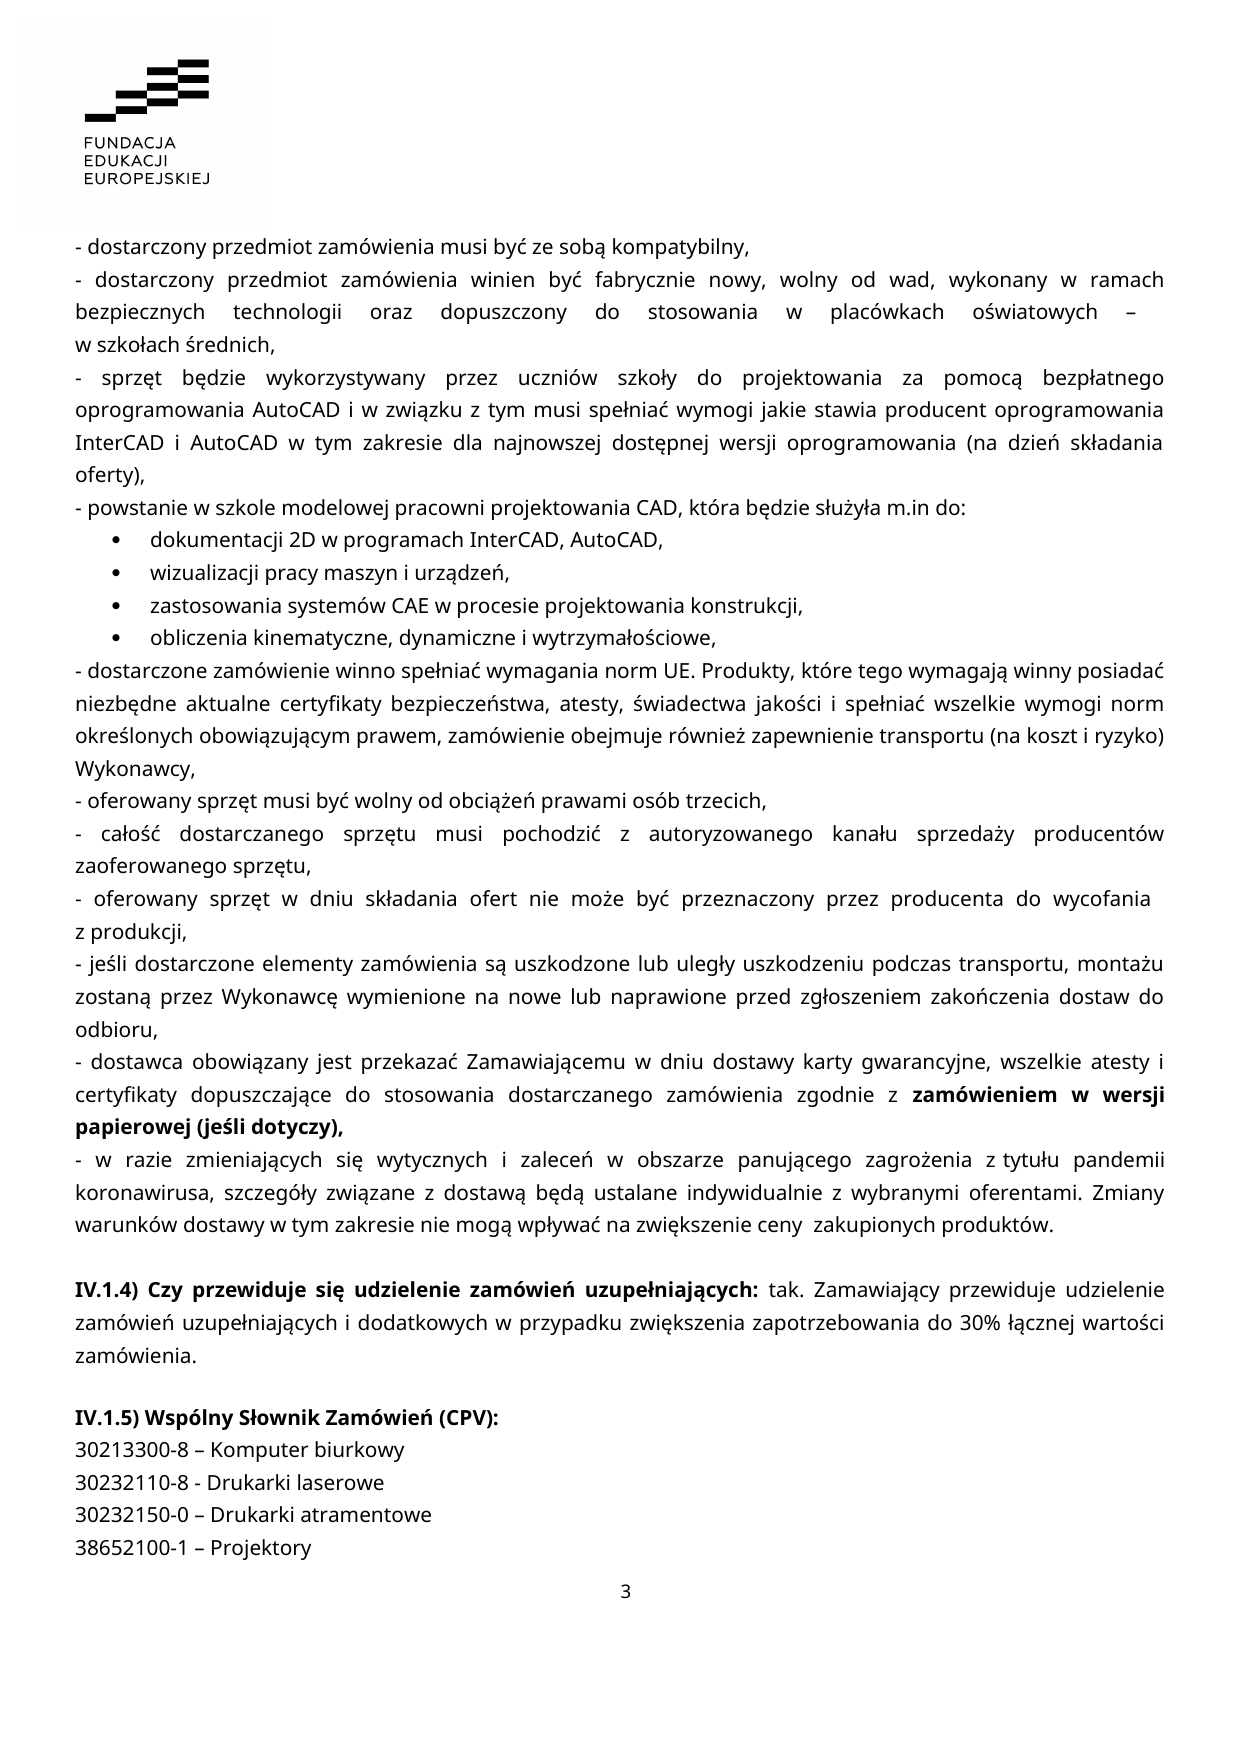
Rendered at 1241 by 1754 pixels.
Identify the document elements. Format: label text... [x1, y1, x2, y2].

text IV.1.5) Wspólny Słownik Zamówień (CPV): [75, 1403, 1165, 1431]
list wizualizacji pracy maszyn i urządzeń, [112, 558, 1165, 587]
list zastosowania systemów CAE w procesie projektowania konstrukcji, [112, 591, 1165, 619]
text - oferowany sprzęt musi być wolny od obciążeń prawami osób trzecich, [75, 786, 1165, 815]
text - oferowany sprzęt w dniu składania ofert nie może być przeznaczony przez producenta do wycofania z produkcji, [75, 884, 1165, 945]
text - dostarczony przedmiot zamówienia musi być ze sobą kompatybilny, [75, 232, 1165, 261]
text - sprzęt będzie wykorzystywany przez uczniów szkoły do projektowania za pomocą bezpłatnego oprogramowania AutoCAD i w związku z tym musi spełniać wymogi jakie stawia producent oprogramowania InterCAD i AutoCAD w tym zakresie dla najnowszej dostępnej wersji oprogramowania (na dzień składania oferty), [75, 363, 1165, 489]
text 30232150-0 – Drukarki atramentowe 38652100-1 – Projektory 30231300-0 – Monitory ekranowe [75, 1501, 1165, 1562]
text - dostarczone zamówienie winno spełniać wymagania norm UE. Produkty, które tego wymagają winny posiadać niezbędne aktualne certyfikaty bezpieczeństwa, atesty, świadectwa jakości i spełniać wszelkie wymogi norm określonych obowiązującym prawem, zamówienie obejmuje również zapewnienie transportu (na koszt i ryzyko) Wykonawcy, [75, 656, 1165, 782]
text - dostarczony przedmiot zamówienia winien być fabrycznie nowy, wolny od wad, wykonany w ramach bezpiecznych technologii oraz dopuszczony do stosowania w placówkach oświatowych – w szkołach średnich, [75, 265, 1165, 358]
text - powstanie w szkole modelowej pracowni projektowania CAD, która będzie służyła m.in do: [75, 493, 1165, 521]
text - dostawca obowiązany jest przekazać Zamawiającemu w dniu dostawy karty gwarancyjne, wszelkie atesty i certyfikaty dopuszczające do stosowania dostarczanego zamówienia zgodnie z zamówieniem w wersji papierowej (jeśli dotyczy), [75, 1047, 1165, 1141]
list obliczenia kinematyczne, dynamiczne i wytrzymałościowe, [112, 623, 1165, 652]
text IV.1.4) Czy przewiduje się udzielenie zamówień uzupełniających: tak. Zamawiający przewiduje udzielenie zamówień uzupełniających i dodatkowych w przypadku zwiększenia zapotrzebowania do 30% łącznej wartości zamówienia. [75, 1276, 1165, 1369]
text 30213300-8 – Komputer biurkowy [75, 1435, 1165, 1464]
picture [20, 20, 273, 230]
text - całość dostarczanego sprzętu musi pochodzić z autoryzowanego kanału sprzedaży producentów zaoferowanego sprzętu, [75, 819, 1165, 880]
list dokumentacji 2D w programach InterCAD, AutoCAD, [112, 526, 1165, 554]
text 30232110-8 - Drukarki laserowe [75, 1468, 1165, 1496]
text - w razie zmieniających się wytycznych i zaleceń w obszarze panującego zagrożenia z tytułu pandemii koronawirusa, szczegóły związane z dostawą będą ustalane indywidualnie z wybranymi oferentami. Zmiany warunków dostawy w tym zakresie nie mogą wpływać na zwiększenie ceny zakupionych produktów. [75, 1145, 1165, 1239]
text - jeśli dostarczone elementy zamówienia są uszkodzone lub uległy uszkodzeniu podczas transportu, montażu zostaną przez Wykonawcę wymienione na nowe lub naprawione przed zgłoszeniem zakończenia dostaw do odbioru, [75, 949, 1165, 1043]
